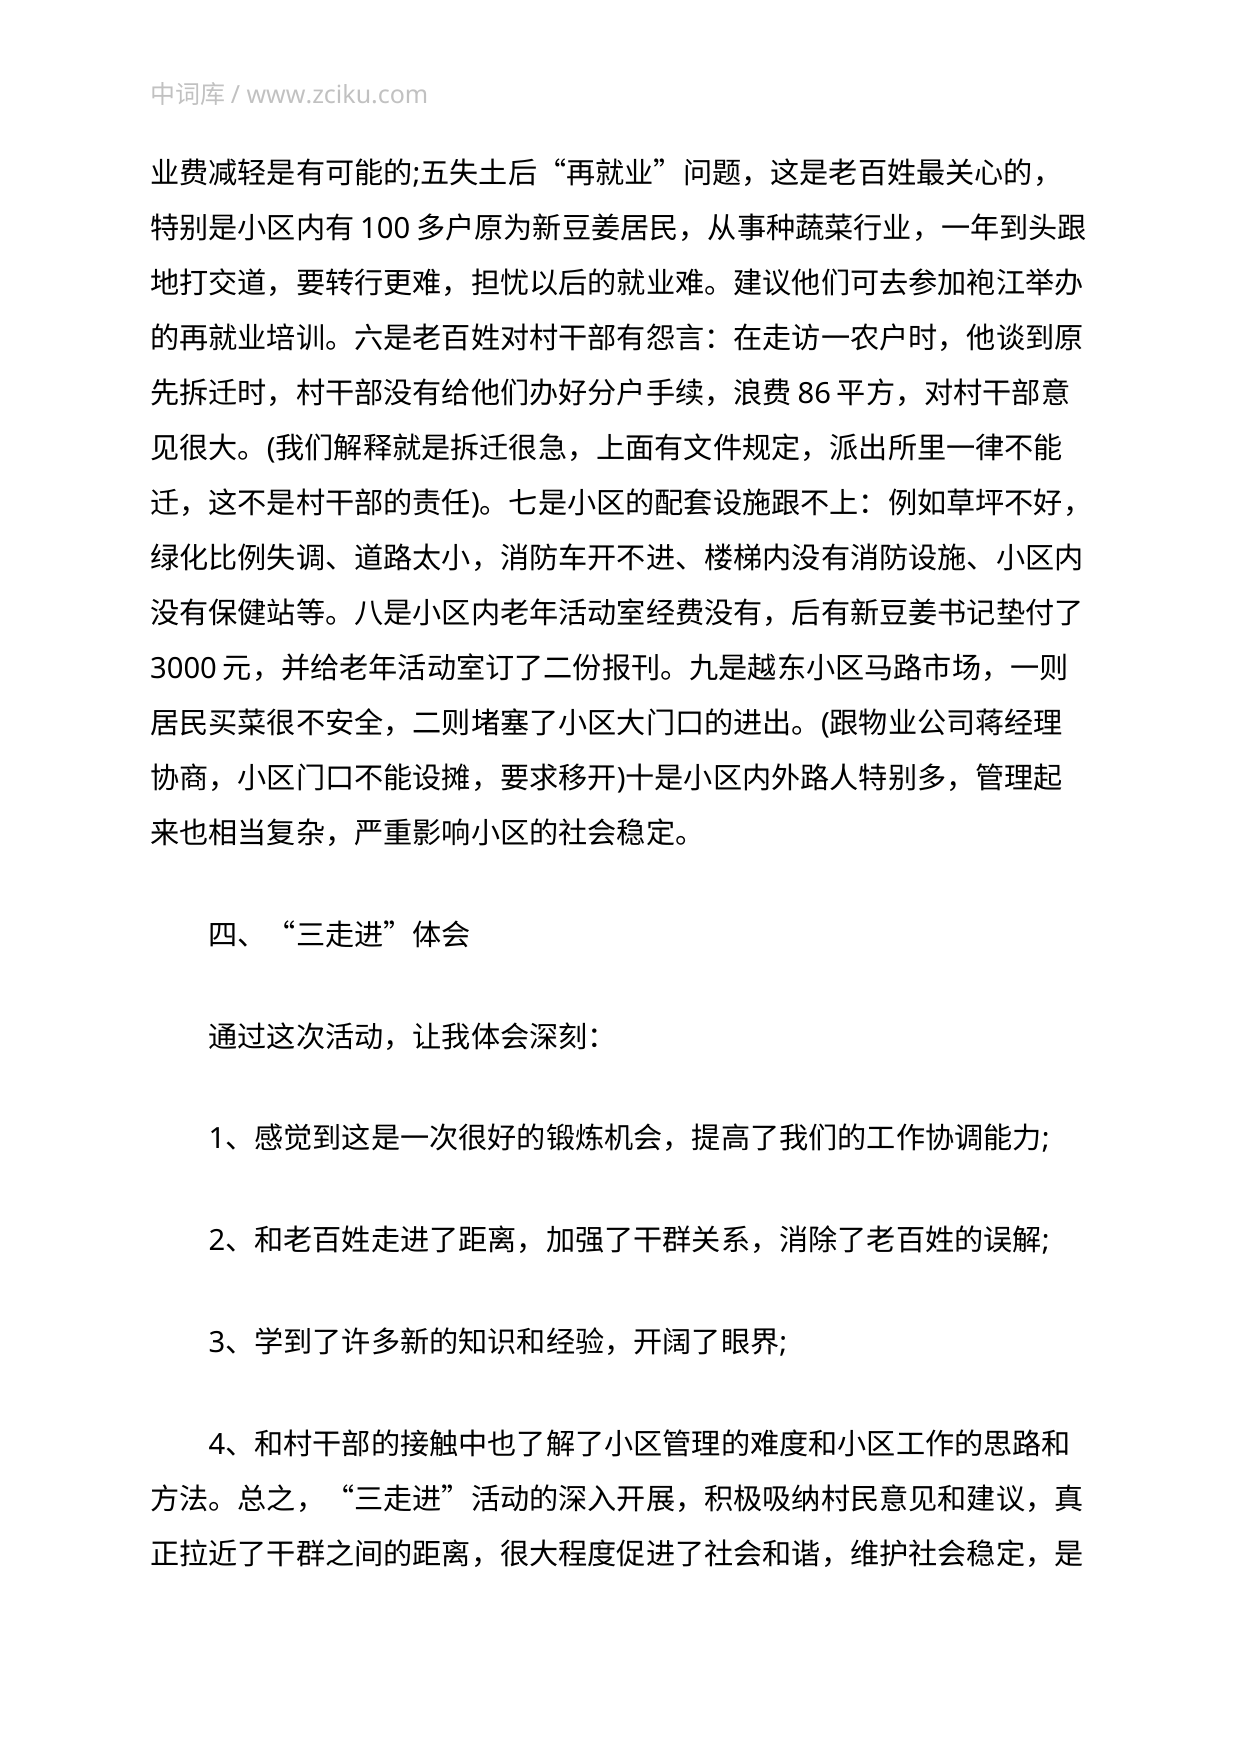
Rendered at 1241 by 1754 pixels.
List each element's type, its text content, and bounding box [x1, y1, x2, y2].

text 2、和老百姓走进了距离，加强了干群关系，消除了老百姓的误解; [150, 1217, 1090, 1259]
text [150, 1421, 1090, 1573]
text 1、感觉到这是一次很好的锻炼机会，提高了我们的工作协调能力; [150, 1115, 1090, 1157]
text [150, 150, 1090, 852]
text 通过这次活动，让我体会深刻： [150, 1013, 1090, 1055]
text 四、“三走进”体会 [150, 911, 1090, 954]
text 3、学到了许多新的知识和经验，开阔了眼界; [150, 1319, 1090, 1361]
